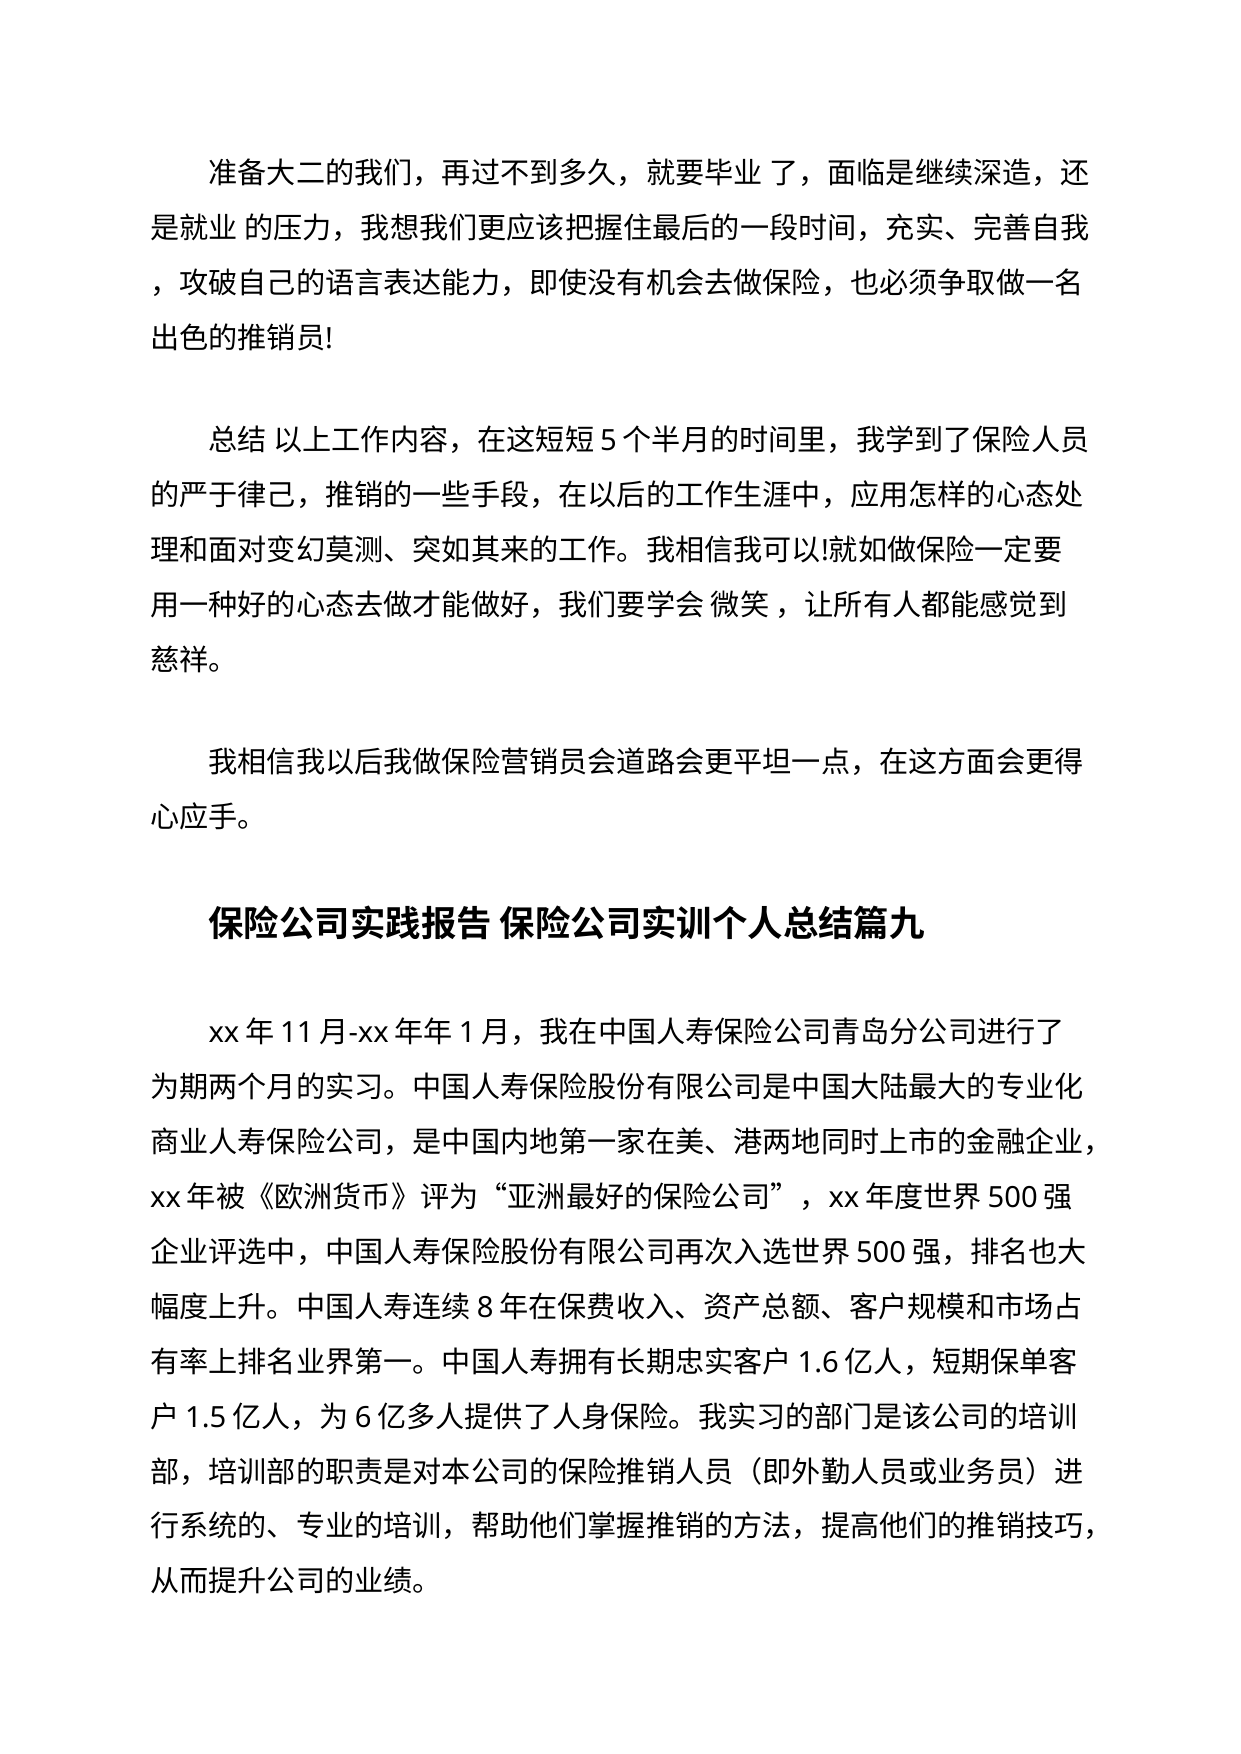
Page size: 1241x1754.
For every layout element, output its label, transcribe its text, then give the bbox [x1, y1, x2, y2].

text 我相信我以后我做保险营销员会道路会更平坦一点，在这方面会更得心应手。 [150, 738, 1090, 835]
text xx年11月-xx年年1月，我在中国人寿保险公司青岛分公司进行了为期两个月的实习。中国人寿保险股份有限公司是中国大陆最大的专业化商业人寿保险公司，是中国内地第一家在美、港两地同时上市的金融企业，xx年被《欧洲货币》评为“亚洲最好的保险公司”，xx年度世界500强企业评选中，中国人寿保险股份有限公司再次入选世界500强，排名也大幅度上升。中国人寿连续8年在保费收入、资产总额、客户规模和市场占有率上排名业界第一。中国人寿拥有长期忠实客户1.6亿人，短期保单客户1.5亿人，为6亿多人提供了人身保险。我实习的部门是该公司的培训部，培训部的职责是对本公司的保险推销人员（即外勤人员或业务员）进行系统的、专业的培训，帮助他们掌握推销的方法，提高他们的推销技巧，从而提升公司的业绩。 [150, 1008, 1090, 1600]
text 准备大二的我们，再过不到多久，就要毕业 了，面临是继续深造，还是就业 的压力，我想我们更应该把握住最后的一段时间，充实、完善自我 ，攻破自己的语言表达能力，即使没有机会去做保险，也必须争取做一名出色的推销员! [150, 150, 1090, 357]
text 保险公司实践报告 保险公司实训个人总结篇九 [150, 895, 1090, 946]
text 总结 以上工作内容，在这短短5个半月的时间里，我学到了保险人员的严于律己，推销的一些手段，在以后的工作生涯中，应用怎样的心态处理和面对变幻莫测、突如其来的工作。我相信我可以!就如做保险一定要用一种好的心态去做才能做好，我们要学会 微笑 ，让所有人都能感觉到慈祥。 [150, 417, 1090, 679]
